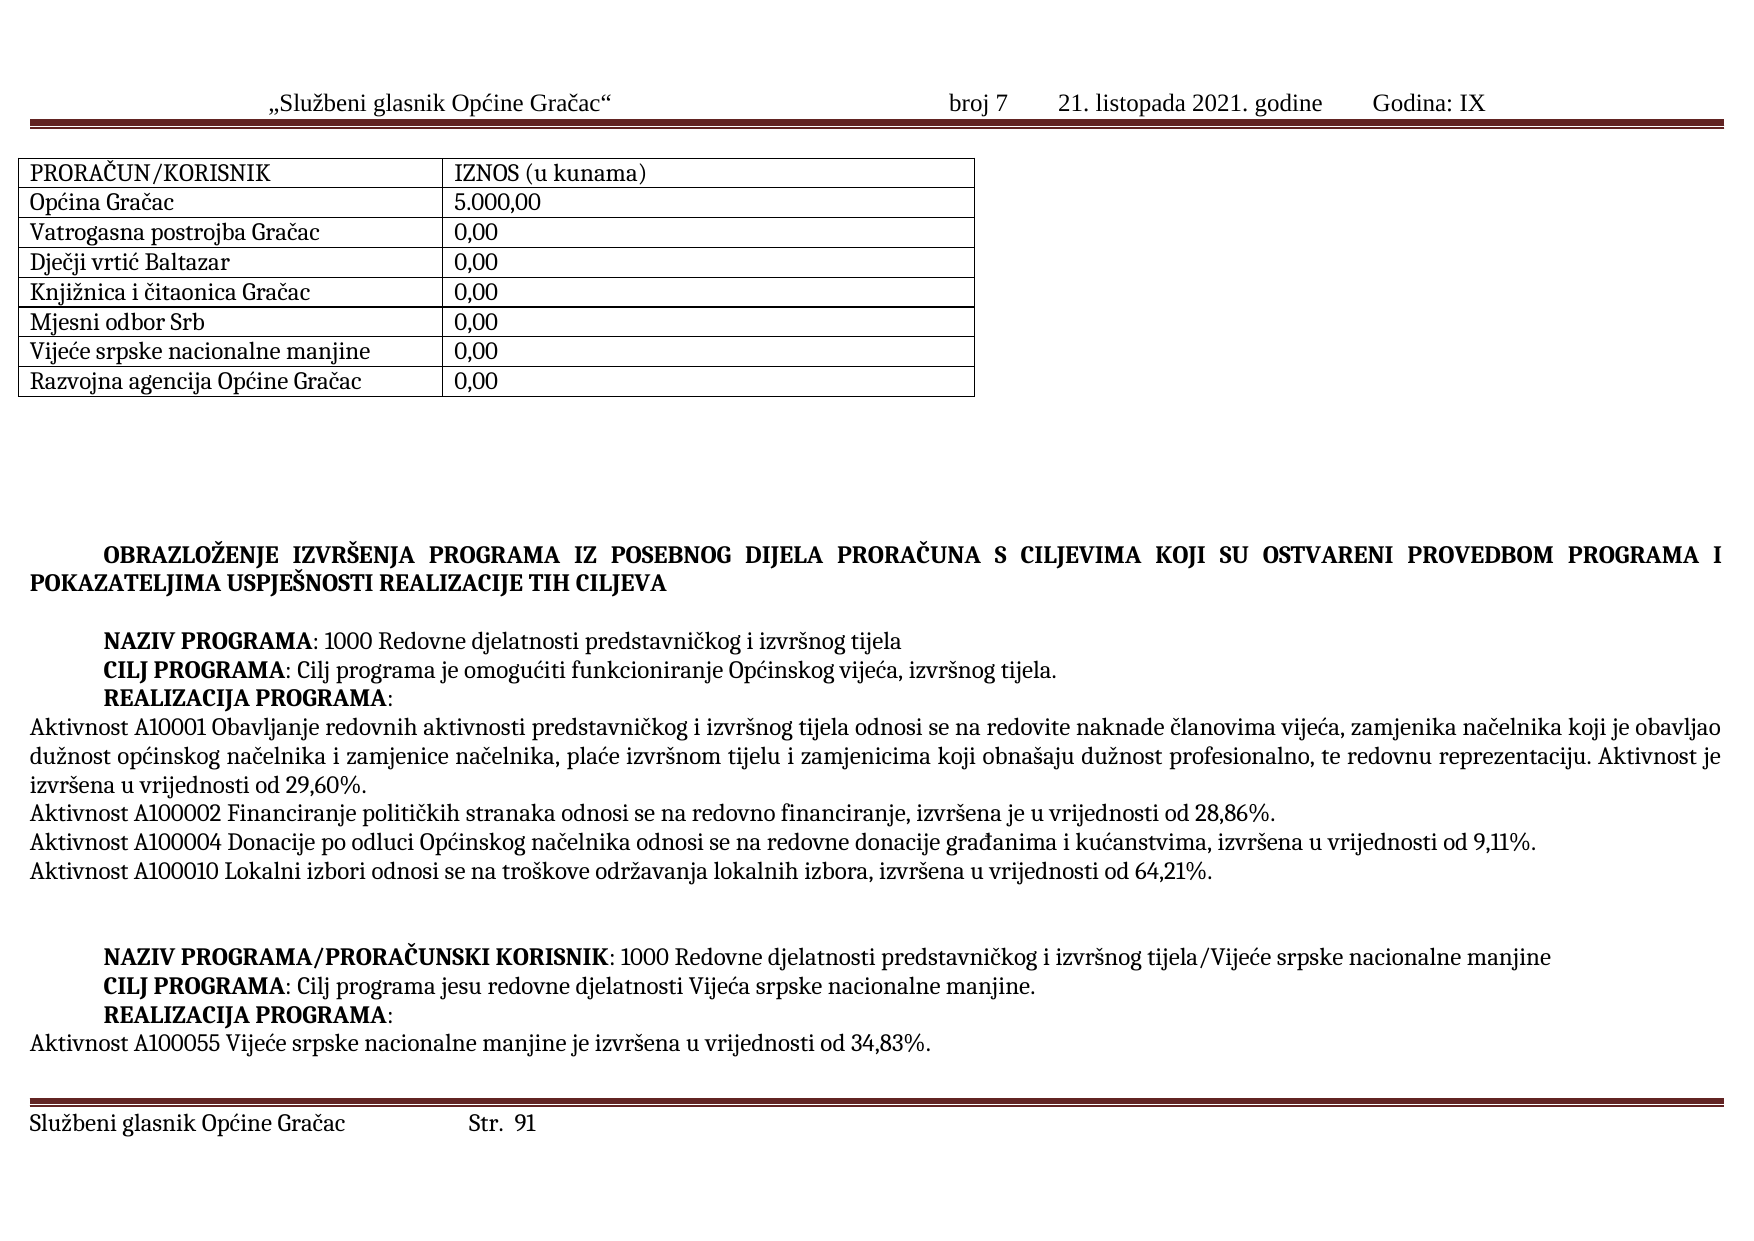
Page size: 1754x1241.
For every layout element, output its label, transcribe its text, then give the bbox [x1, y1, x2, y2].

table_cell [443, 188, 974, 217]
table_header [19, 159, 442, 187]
text OBRAZLOŽENJE IZVRŠENJA PROGRAMA IZ POSEBNOG DIJELA PRORAČUNA S CILJEVIMA KOJI SU OSTVARENI PROVEDBOM PROGRAMA I POKAZATELJIMA USPJEŠNOSTI REALIZACIJE TIH CILJEVA [29, 541, 1724, 598]
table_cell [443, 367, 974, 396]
text CILJ PROGRAMA: Cilj programa jesu redovne djelatnosti Vijeća srpske nacionalne manjine. [29, 972, 1724, 1001]
text NAZIV PROGRAMA/PRORAČUNSKI KORISNIK: 1000 Redovne djelatnosti predstavničkog i izvršnog tijela/Vijeće srpske nacionalne manjine [29, 943, 1724, 972]
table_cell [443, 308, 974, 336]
text CILJ PROGRAMA: Cilj programa je omogućiti funkcioniranje Općinskog vijeća, izvršnog tijela. [29, 656, 1724, 684]
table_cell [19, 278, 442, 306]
text Aktivnost A100004 Donacije po odluci Općinskog načelnika odnosi se na redovne donacije građanima i kućanstvima, izvršena u vrijednosti od 9,11%. [29, 828, 1724, 857]
text REALIZACIJA PROGRAMA: [29, 1001, 1724, 1029]
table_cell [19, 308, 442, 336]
text REALIZACIJA PROGRAMA: [29, 684, 1724, 713]
text Aktivnost A100055 Vijeće srpske nacionalne manjine je izvršena u vrijednosti od 34,83%. [29, 1029, 1724, 1058]
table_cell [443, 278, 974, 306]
text Aktivnost A100002 Financiranje političkih stranaka odnosi se na redovno financiranje, izvršena je u vrijednosti od 28,86%. [29, 799, 1724, 828]
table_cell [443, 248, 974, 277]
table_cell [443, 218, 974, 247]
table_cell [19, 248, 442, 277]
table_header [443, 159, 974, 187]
text Aktivnost A10001 Obavljanje redovnih aktivnosti predstavničkog i izvršnog tijela odnosi se na redovite naknade članovima vijeća, zamjenika načelnika koji je obavljao dužnost općinskog načelnika i zamjenice načelnika, plaće izvršnom tijelu i zamjenicima koji obnašaju dužnost profesionalno, te redovnu reprezentaciju. Aktivnost je izvršena u vrijednosti od 29,60%. [29, 713, 1724, 799]
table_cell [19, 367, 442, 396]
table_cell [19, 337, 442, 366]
text Aktivnost A100010 Lokalni izbori odnosi se na troškove održavanja lokalnih izbora, izvršena u vrijednosti od 64,21%. [29, 857, 1724, 886]
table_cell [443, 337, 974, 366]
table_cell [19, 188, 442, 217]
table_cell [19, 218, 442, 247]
text NAZIV PROGRAMA: 1000 Redovne djelatnosti predstavničkog i izvršnog tijela [29, 627, 1724, 656]
